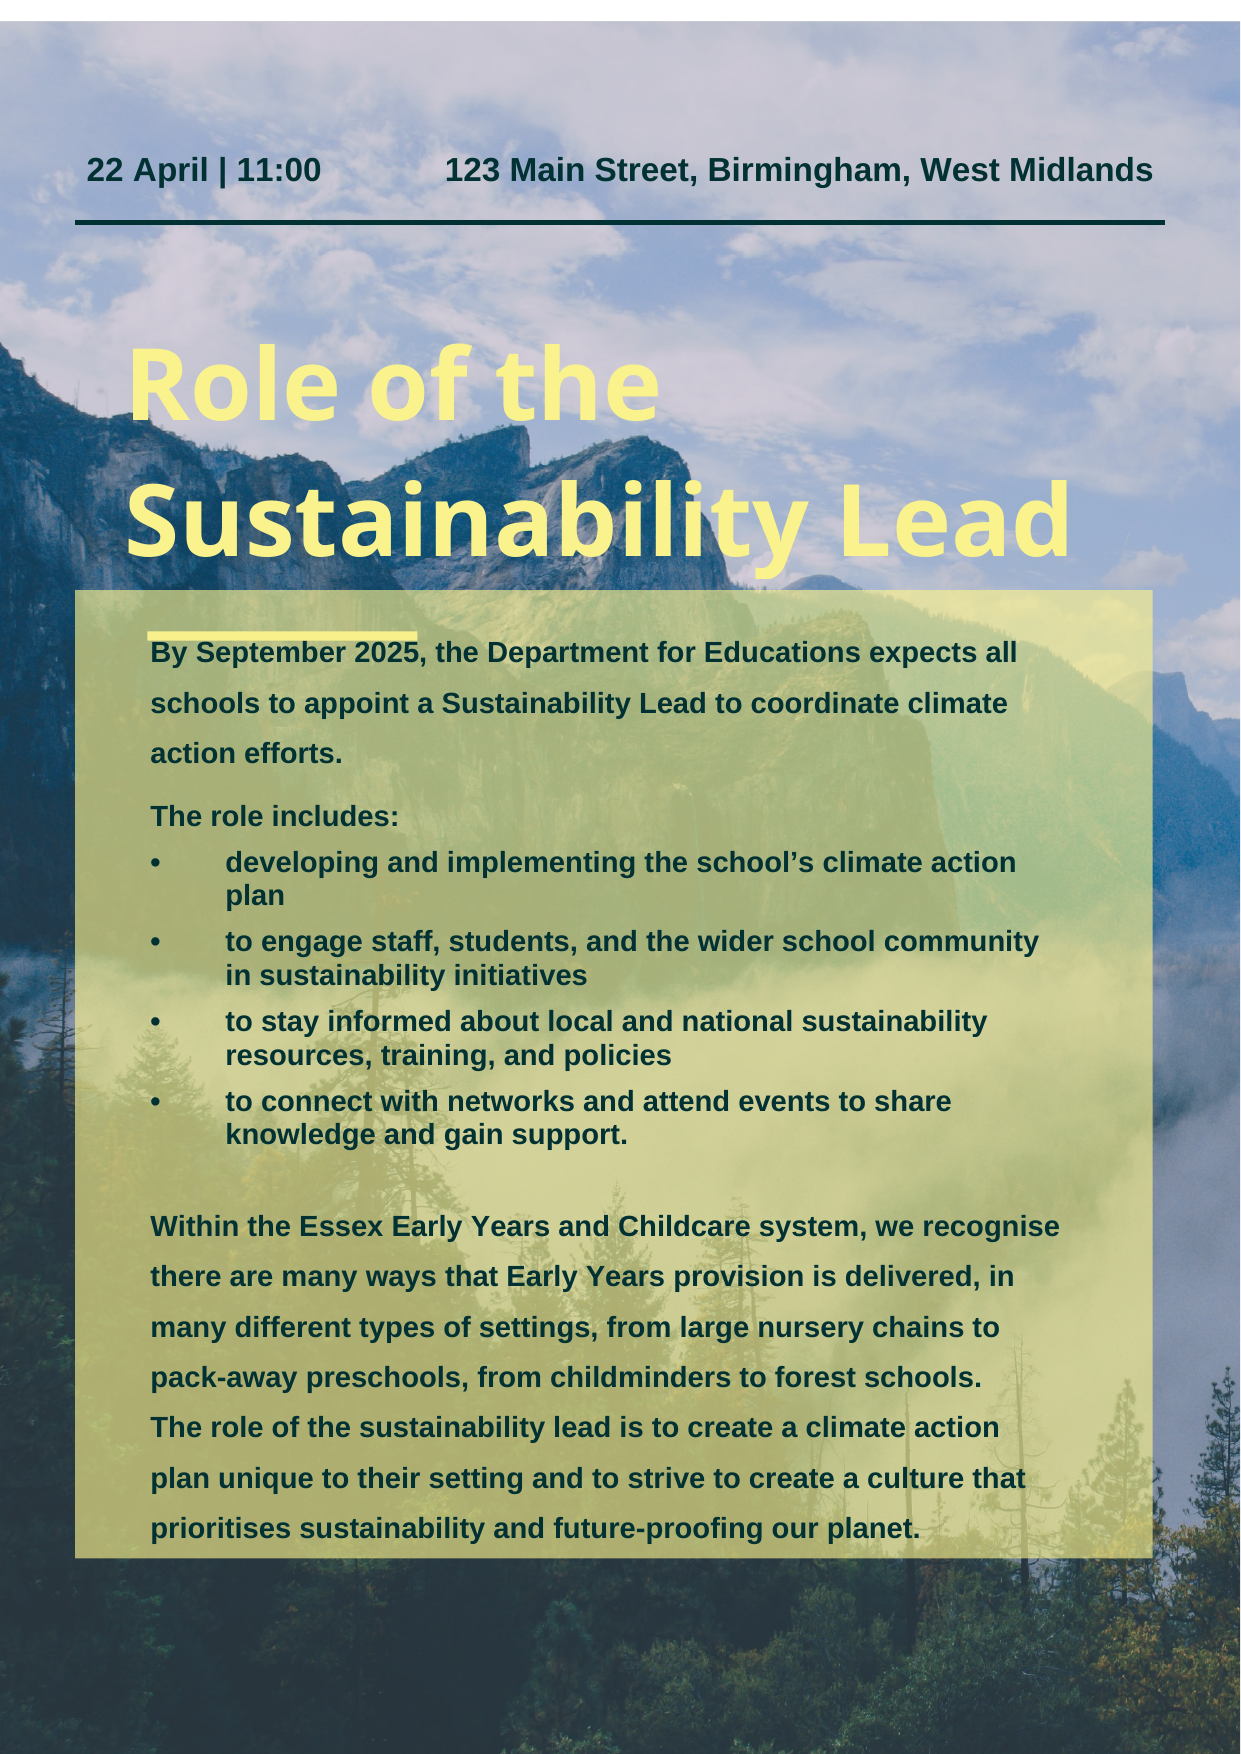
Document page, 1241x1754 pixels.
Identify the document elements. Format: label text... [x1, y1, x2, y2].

table_header [87, 352, 782, 590]
table_header [490, 1054, 1240, 1460]
table_header 22 April | 11:00 [75, 150, 422, 220]
picture [0, 21, 1241, 1754]
table_header 123 Main Street, Birmingham, West Midlands [422, 150, 1165, 220]
